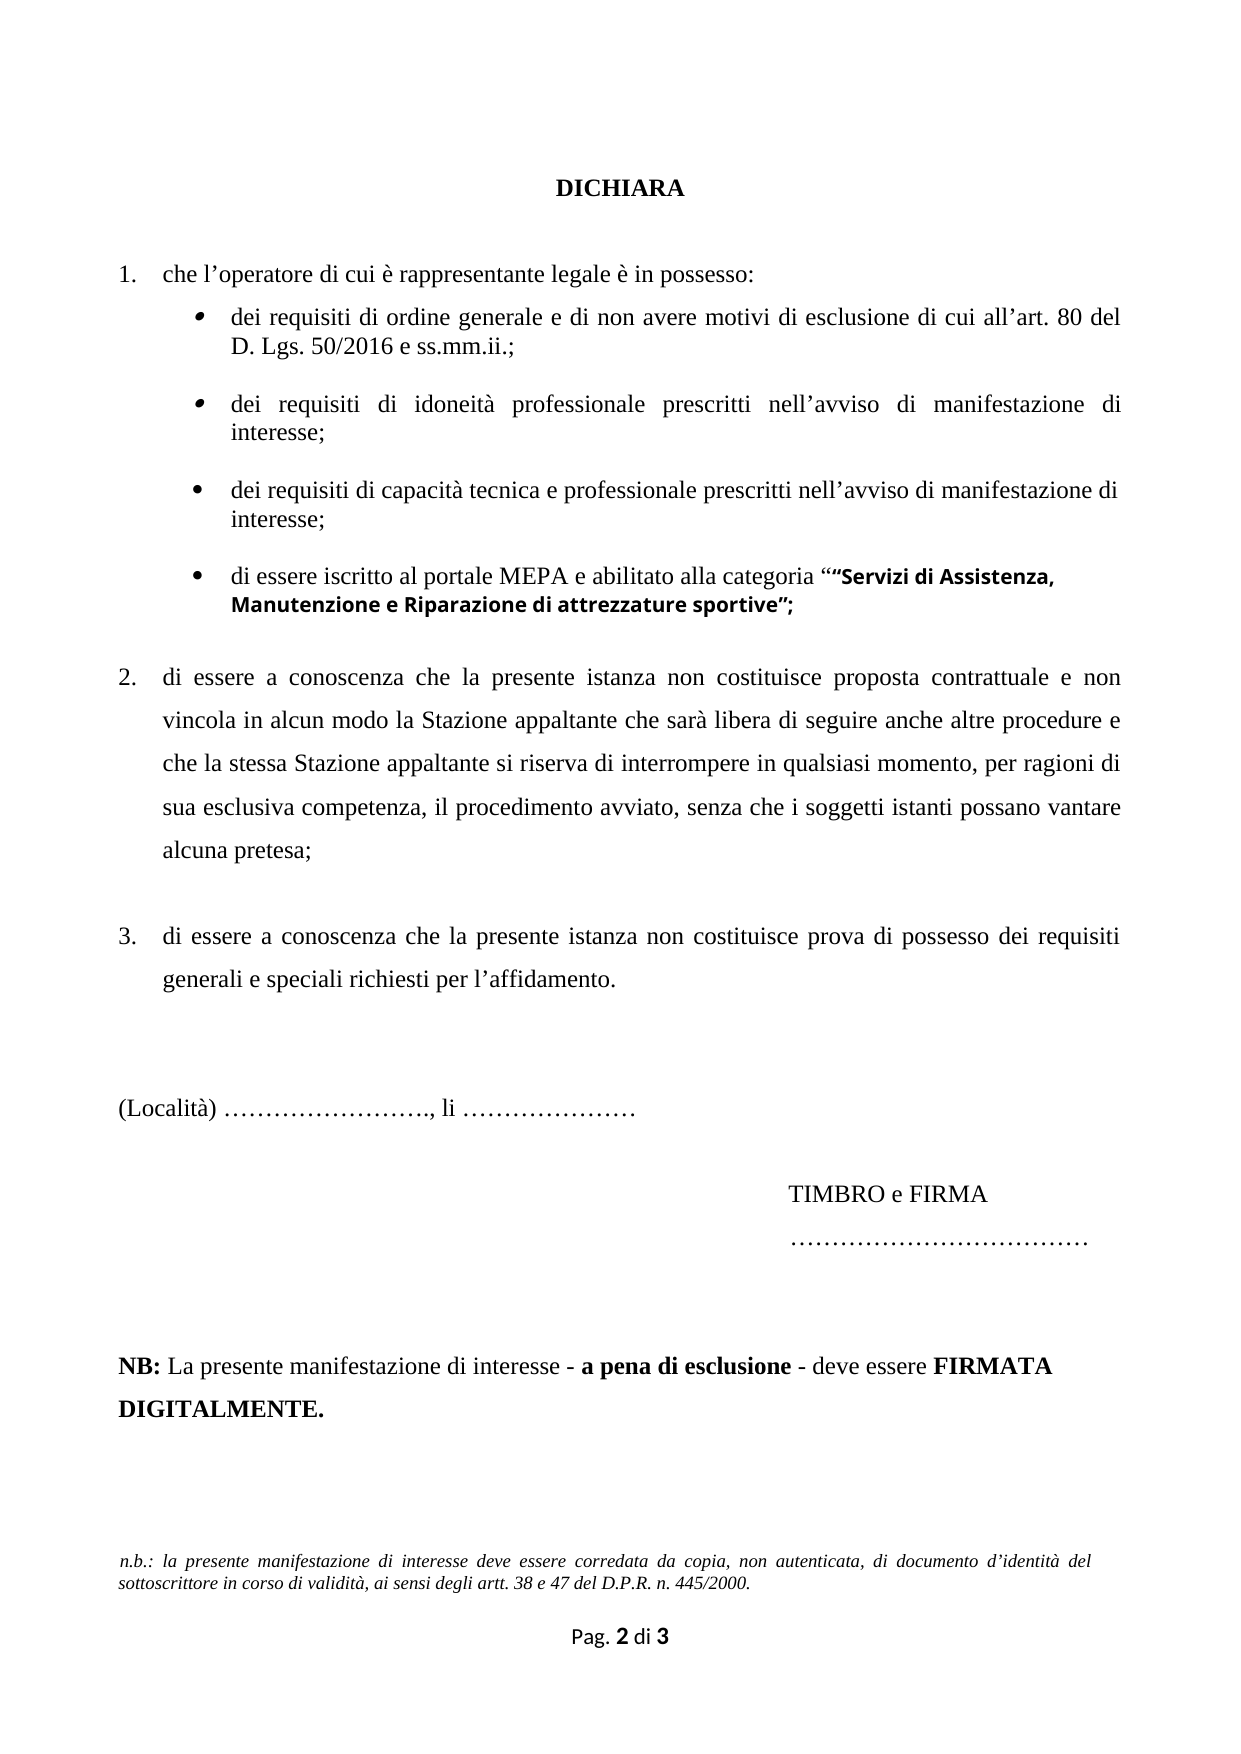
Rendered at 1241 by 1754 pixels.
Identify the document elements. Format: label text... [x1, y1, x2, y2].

text 2. di essere a conoscenza che la presente istanza non costituisce proposta contrattuale e non vincola in alcun modo la Stazione appaltante che sarà libera di seguire anche altre procedure e che la stessa Stazione appaltante si riserva di interrompere in qualsiasi momento, per ragioni di sua esclusiva competenza, il procedimento avviato, senza che i soggetti istanti possano vantare alcuna pretesa; [118, 662, 1122, 863]
list dei requisiti di capacità tecnica e professionale prescritti nell’avviso di manifestazione di interesse; [193, 475, 1122, 532]
text 1. che l’operatore di cui è rappresentante legale è in possesso: [118, 259, 1122, 288]
text NB: La presente manifestazione di interesse - a pena di esclusione - deve essere FIRMATA DIGITALMENTE. [118, 1351, 1122, 1423]
text DICHIARA [118, 173, 1122, 202]
text TIMBRO e FIRMA [118, 1179, 1122, 1208]
text (Località) ……………………., li ………………… [118, 1093, 1122, 1122]
list di essere iscritto al portale MEPA e abilitato alla categoria ““Servizi di Assistenza, Manutenzione e Riparazione di attrezzature sportive”; [193, 561, 1122, 619]
list dei requisiti di ordine generale e di non avere motivi di esclusione di cui all’art. 80 del D. Lgs. 50/2016 e ss.mm.ii.; [193, 302, 1122, 360]
list dei requisiti di idoneità professionale prescritti nell’avviso di manifestazione di interesse; [193, 389, 1122, 446]
text n.b.: la presente manifestazione di interesse deve essere corredata da copia, non autenticata, di documento d’identità del sottoscrittore in corso di validità, ai sensi degli artt. 38 e 47 del D.P.R. n. 445/2000. [118, 1550, 1093, 1593]
text ……………………………… [118, 1222, 1122, 1251]
text 3. di essere a conoscenza che la presente istanza non costituisce prova di possesso dei requisiti generali e speciali richiesti per l’affidamento. [118, 921, 1122, 993]
